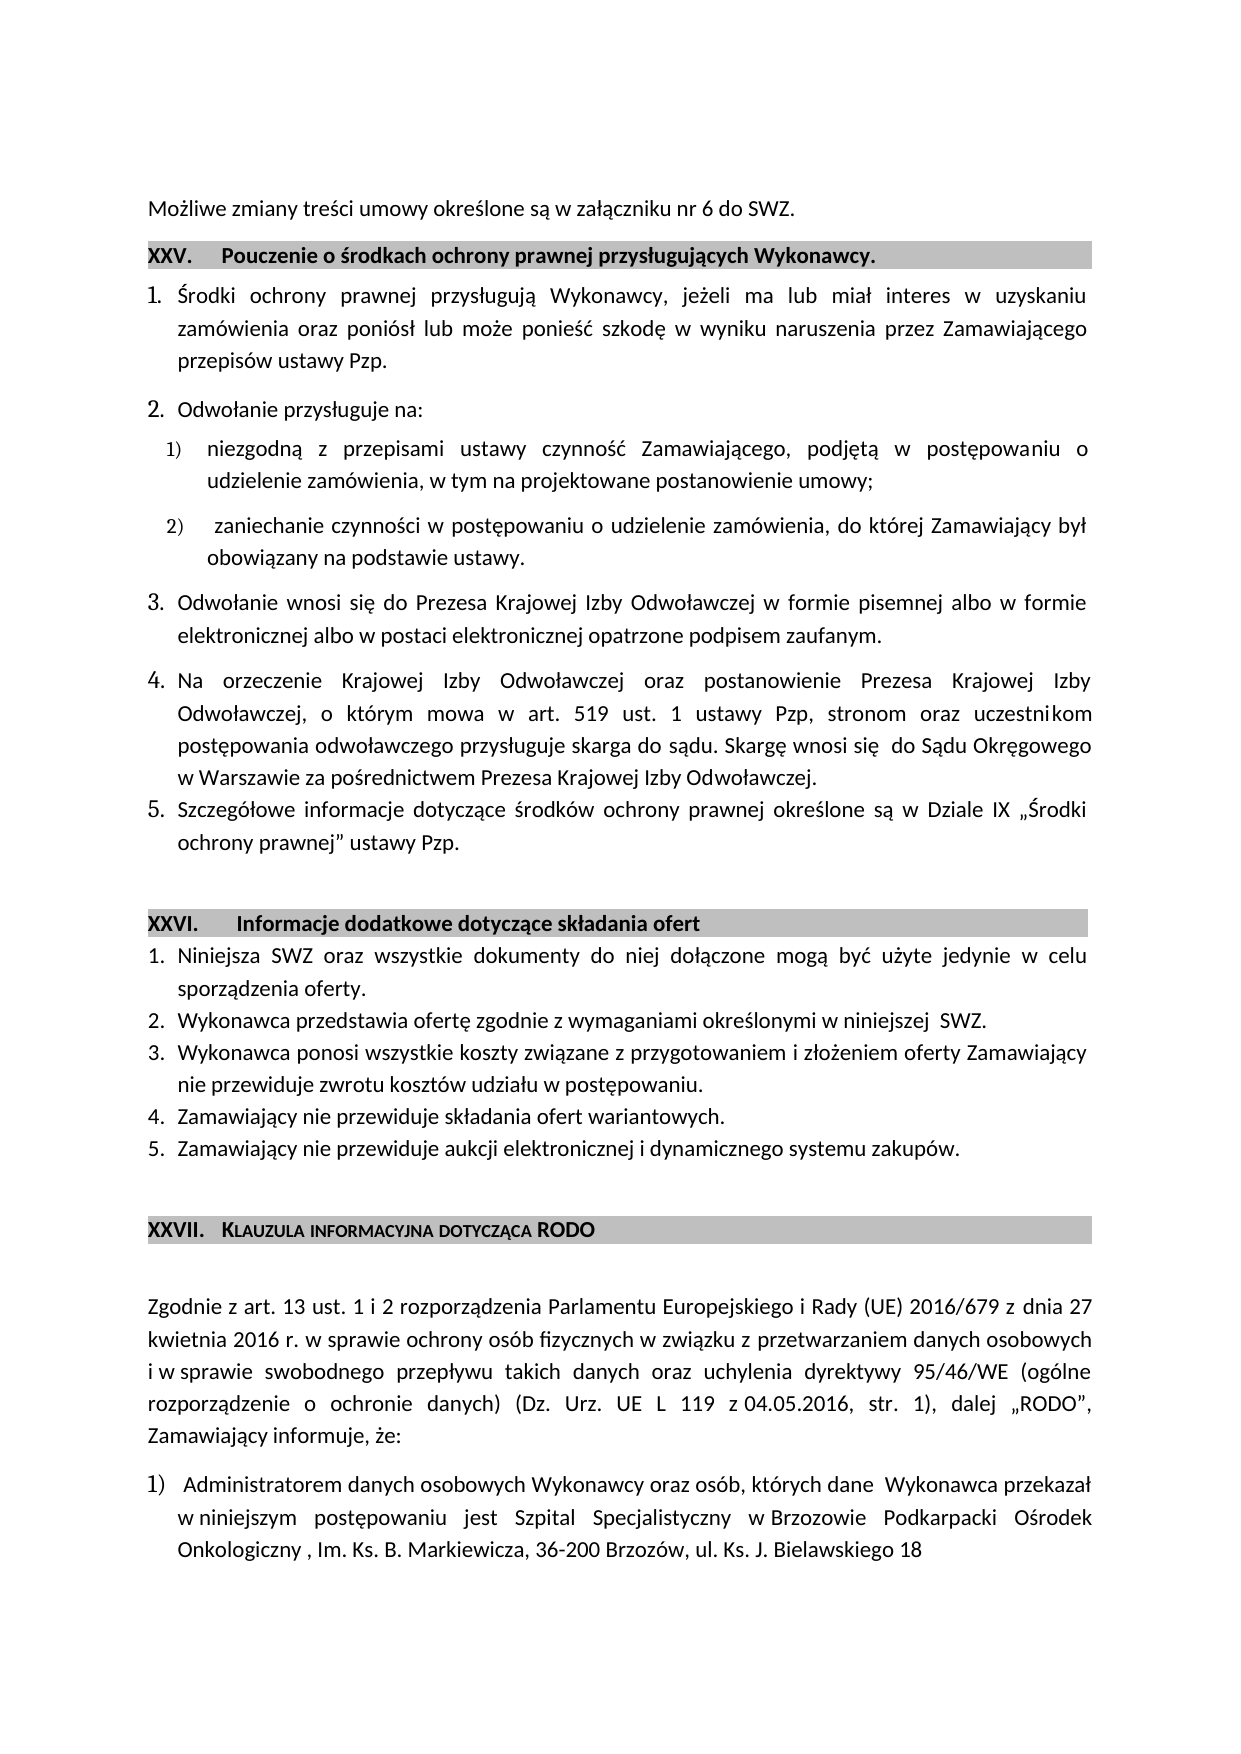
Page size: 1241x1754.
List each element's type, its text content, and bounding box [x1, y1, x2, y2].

list niezgodną z przepisami ustawy czynność Zamawiającego, podjętą w postępowaniu o udzielenie zamówienia, w tym na projektowane postanowienie umowy; [167, 434, 1088, 495]
list Odwołanie wnosi się do Prezesa Krajowej Izby Odwoławczej w formie pisemnej albo w formie elektronicznej albo w postaci elektronicznej opatrzone podpisem zaufanym. [148, 588, 1088, 649]
list Zamawiający nie przewiduje składania ofert wariantowych. [148, 1102, 1088, 1130]
list Niniejsza SWZ oraz wszystkie dokumenty do niej dołączone mogą być użyte jedynie w celu sporządzenia oferty. [148, 941, 1088, 1002]
list Wykonawca ponosi wszystkie koszty związane z przygotowaniem i złożeniem oferty Zamawiający nie przewiduje zwrotu kosztów udziału w postępowaniu. [148, 1038, 1088, 1098]
list Wykonawca przedstawia ofertę zgodnie z wymaganiami określonymi w niniejszej SWZ. [148, 1006, 1088, 1034]
list Klauzula informacyjna dotycząca RODO [148, 1216, 1092, 1244]
list Pouczenie o środkach ochrony prawnej przysługujących Wykonawcy. [148, 241, 1092, 269]
list Szczegółowe informacje dotyczące środków ochrony prawnej określone są w Dziale IX „Środki ochrony prawnej” ustawy Pzp. [148, 795, 1088, 856]
text Zgodnie z art. 13 ust. 1 i 2 rozporządzenia Parlamentu Europejskiego i Rady (UE) 2016/679 z dnia 27 kwietnia 2016 r. w sprawie ochrony osób fizycznych w związku z przetwarzaniem danych osobowych i w sprawie swobodnego przepływu takich danych oraz uchylenia dyrektywy 95/46/WE (ogólne rozporządzenie o ochronie danych) (Dz. Urz. UE L 119 z 04.05.2016, str. 1), dalej „RODO”, Zamawiający informuje, że: [148, 1292, 1092, 1449]
list Na orzeczenie Krajowej Izby Odwoławczej oraz postanowienie Prezesa Krajowej Izby Odwoławczej, o którym mowa w art. 519 ust. 1 ustawy Pzp, stronom oraz uczestnikom postępowania odwoławczego przysługuje skarga do sądu. Skargę wnosi się do Sądu Okręgowego w Warszawie za pośrednictwem Prezesa Krajowej Izby Odwoławczej. [148, 666, 1092, 791]
list zaniechanie czynności w postępowaniu o udzielenie zamówienia, do której Zamawiający był obowiązany na podstawie ustawy. [167, 511, 1088, 572]
text Możliwe zmiany treści umowy określone są w załączniku nr 6 do SWZ. [148, 194, 1092, 223]
list Odwołanie przysługuje na: [148, 395, 1092, 424]
list Administratorem danych osobowych Wykonawcy oraz osób, których dane Wykonawca przekazał w niniejszym postępowaniu jest Szpital Specjalistyczny w Brzozowie Podkarpacki Ośrodek Onkologiczny , Im. Ks. B. Markiewicza, 36-200 Brzozów, ul. Ks. J. Bielawskiego 18 [148, 1470, 1092, 1563]
list Zamawiający nie przewiduje aukcji elektronicznej i dynamicznego systemu zakupów. [148, 1134, 1088, 1163]
list Informacje dodatkowe dotyczące składania ofert [148, 909, 1088, 937]
list Środki ochrony prawnej przysługują Wykonawcy, jeżeli ma lub miał interes w uzyskaniu zamówienia oraz poniósł lub może ponieść szkodę w wyniku naruszenia przez Zamawiającego przepisów ustawy Pzp. [148, 281, 1088, 374]
